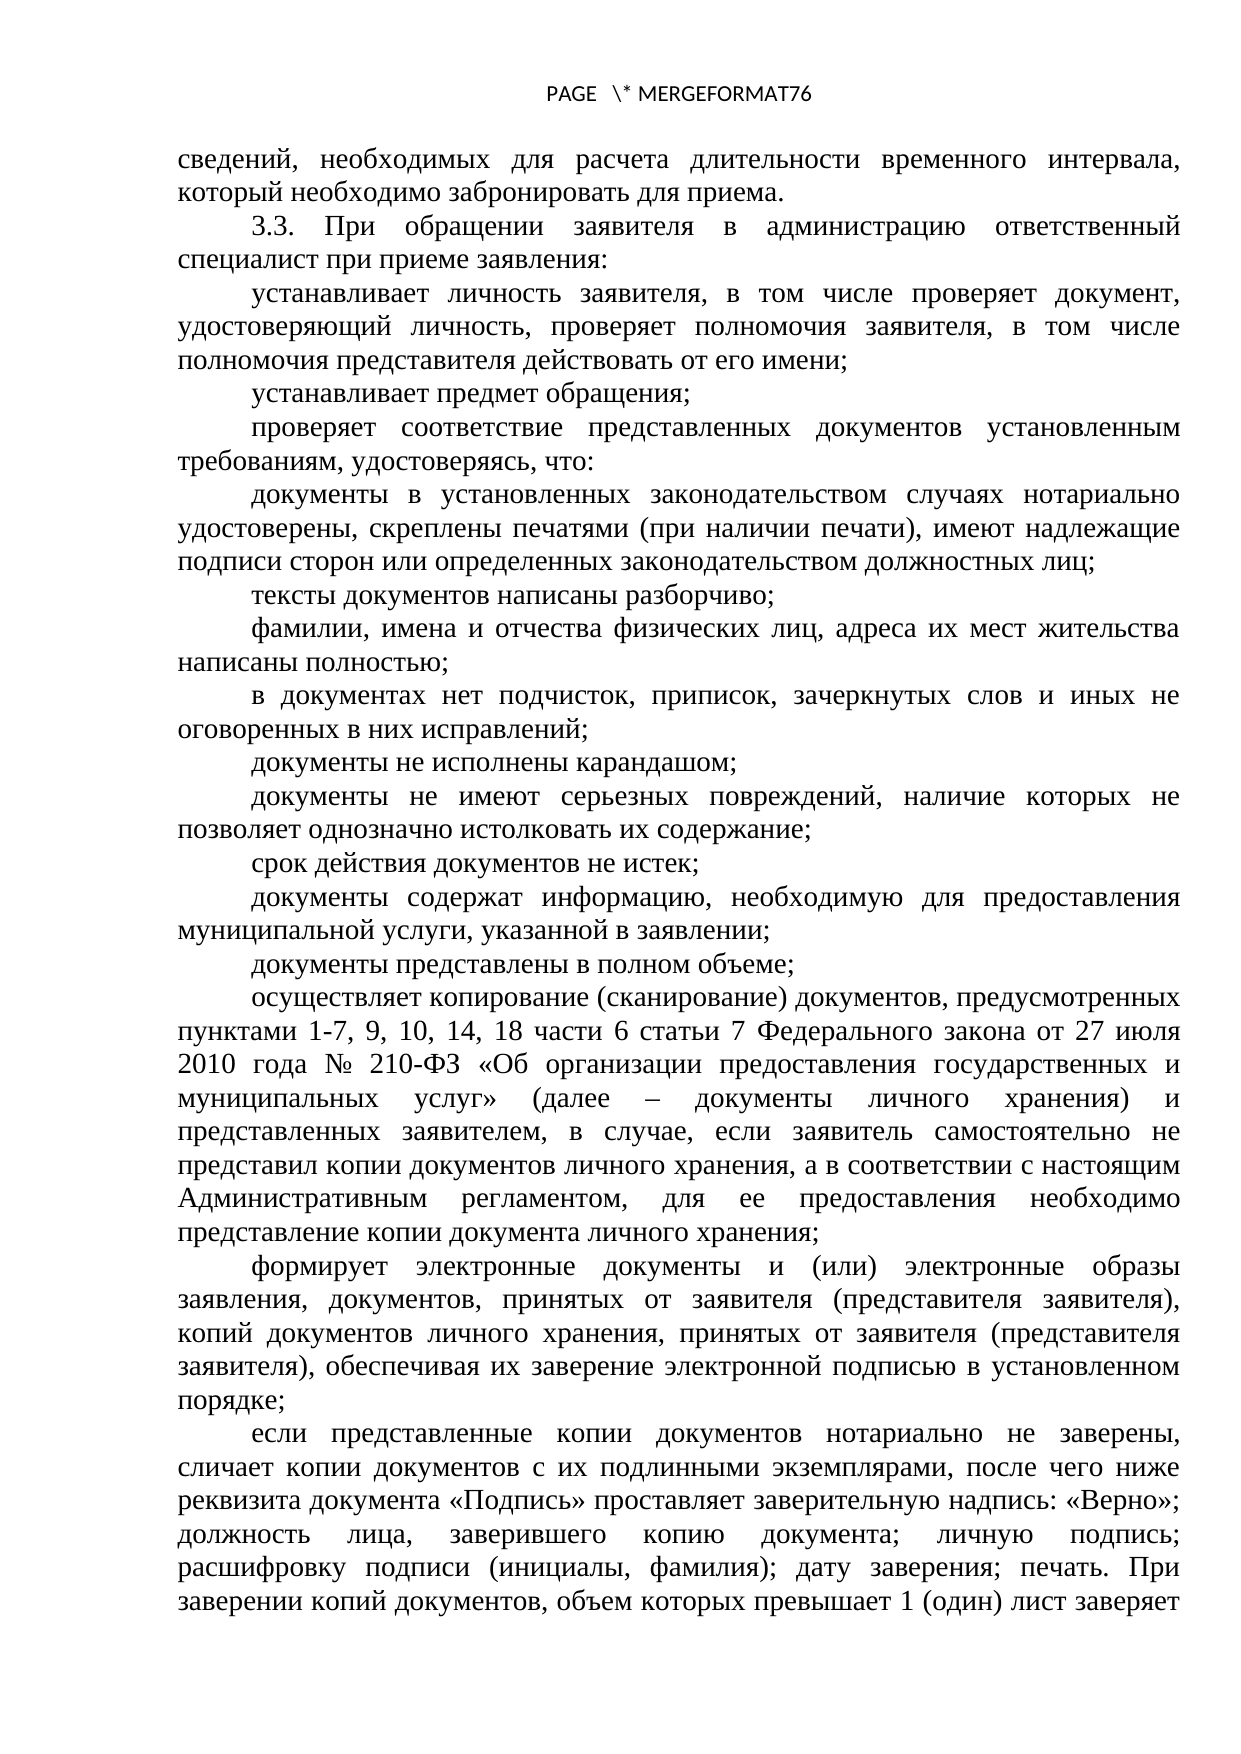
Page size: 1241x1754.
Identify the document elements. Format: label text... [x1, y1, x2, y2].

text в документах нет подчисток, приписок, зачеркнутых слов и иных не оговоренных в них исправлений; [177, 677, 1181, 744]
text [177, 1415, 1181, 1617]
text устанавливает личность заявителя, в том числе проверяет документ, удостоверяющий личность, проверяет полномочия заявителя, в том числе полномочия представителя действовать от его имени; [177, 275, 1181, 376]
text осуществляет копирование (сканирование) документов, предусмотренных пунктами 1-7, 9, 10, 14, 18 части 6 статьи 7 Федерального закона от 27 июля 2010 года № 210-ФЗ «Об организации предоставления государственных и муниципальных услуг» (далее – документы личного хранения) и представленных заявителем, в случае, если заявитель самостоятельно не представил копии документов личного хранения, а в соответствии с настоящим Административным регламентом, для ее предоставления необходимо представление копии документа личного хранения; [177, 979, 1181, 1248]
text документы в установленных законодательством случаях нотариально удостоверены, скреплены печатями (при наличии печати), имеют надлежащие подписи сторон или определенных законодательством должностных лиц; [177, 476, 1181, 577]
text документы не имеют серьезных повреждений, наличие которых не позволяет однозначно истолковать их содержание; [177, 778, 1181, 845]
text документы содержат информацию, необходимую для предоставления муниципальной услуги, указанной в заявлении; [177, 879, 1181, 946]
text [177, 141, 1181, 208]
text 3.3. При обращении заявителя в администрацию ответственный специалист при приеме заявления: [177, 208, 1181, 275]
text документы не исполнены карандашом; [177, 744, 1181, 778]
text срок действия документов не истек; [177, 845, 1181, 879]
text устанавливает предмет обращения; [177, 376, 1181, 409]
text проверяет соответствие представленных документов установленным требованиям, удостоверяясь, что: [177, 409, 1181, 476]
text формирует электронные документы и (или) электронные образы заявления, документов, принятых от заявителя (представителя заявителя), копий документов личного хранения, принятых от заявителя (представителя заявителя), обеспечивая их заверение электронной подписью в установленном порядке; [177, 1248, 1181, 1415]
text документы представлены в полном объеме; [177, 946, 1181, 979]
text фамилии, имена и отчества физических лиц, адреса их мест жительства написаны полностью; [177, 610, 1181, 677]
text тексты документов написаны разборчиво; [177, 577, 1181, 610]
